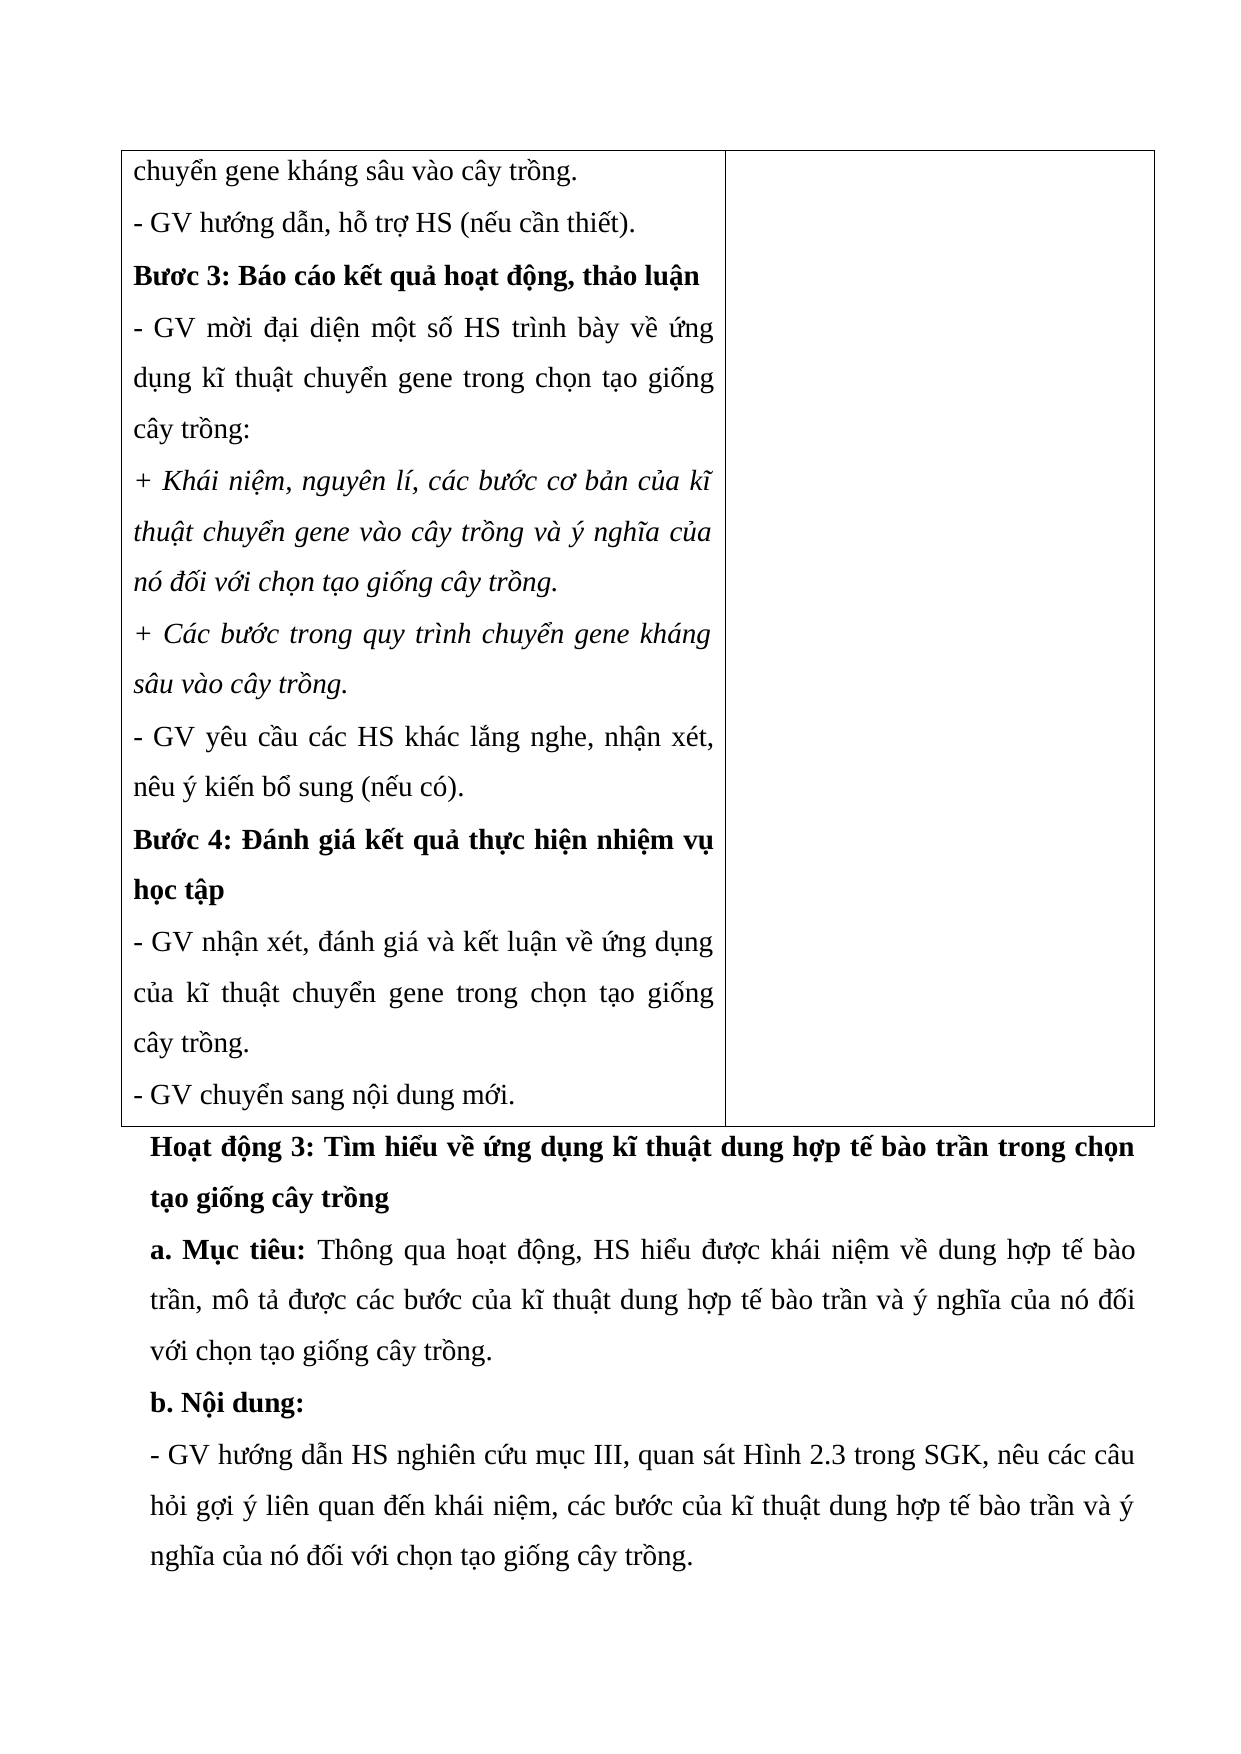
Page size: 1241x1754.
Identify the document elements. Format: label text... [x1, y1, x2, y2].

text Hoạt động 3: Tìm hiểu về ứng dụng kĩ thuật dung hợp tế bào trần trong chọn tạo giống cây trồng [150, 1129, 1137, 1213]
text - GV hướng dẫn HS nghiên cứu mục III, quan sát Hình 2.3 trong SGK, nêu các câu hỏi gợi ý liên quan đến khái niệm, các bước của kĩ thuật dung hợp tế bào trần và ý nghĩa của nó đối với chọn tạo giống cây trồng. [150, 1437, 1137, 1572]
text b. Nội dung: [150, 1385, 1137, 1419]
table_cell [122, 151, 725, 1126]
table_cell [726, 151, 1154, 1126]
text a. Mục tiêu: Thông qua hoạt động, HS hiểu được khái niệm về dung hợp tế bào trần, mô tả được các bước của kĩ thuật dung hợp tế bào trần và ý nghĩa của nó đối với chọn tạo giống cây trồng. [150, 1232, 1137, 1366]
